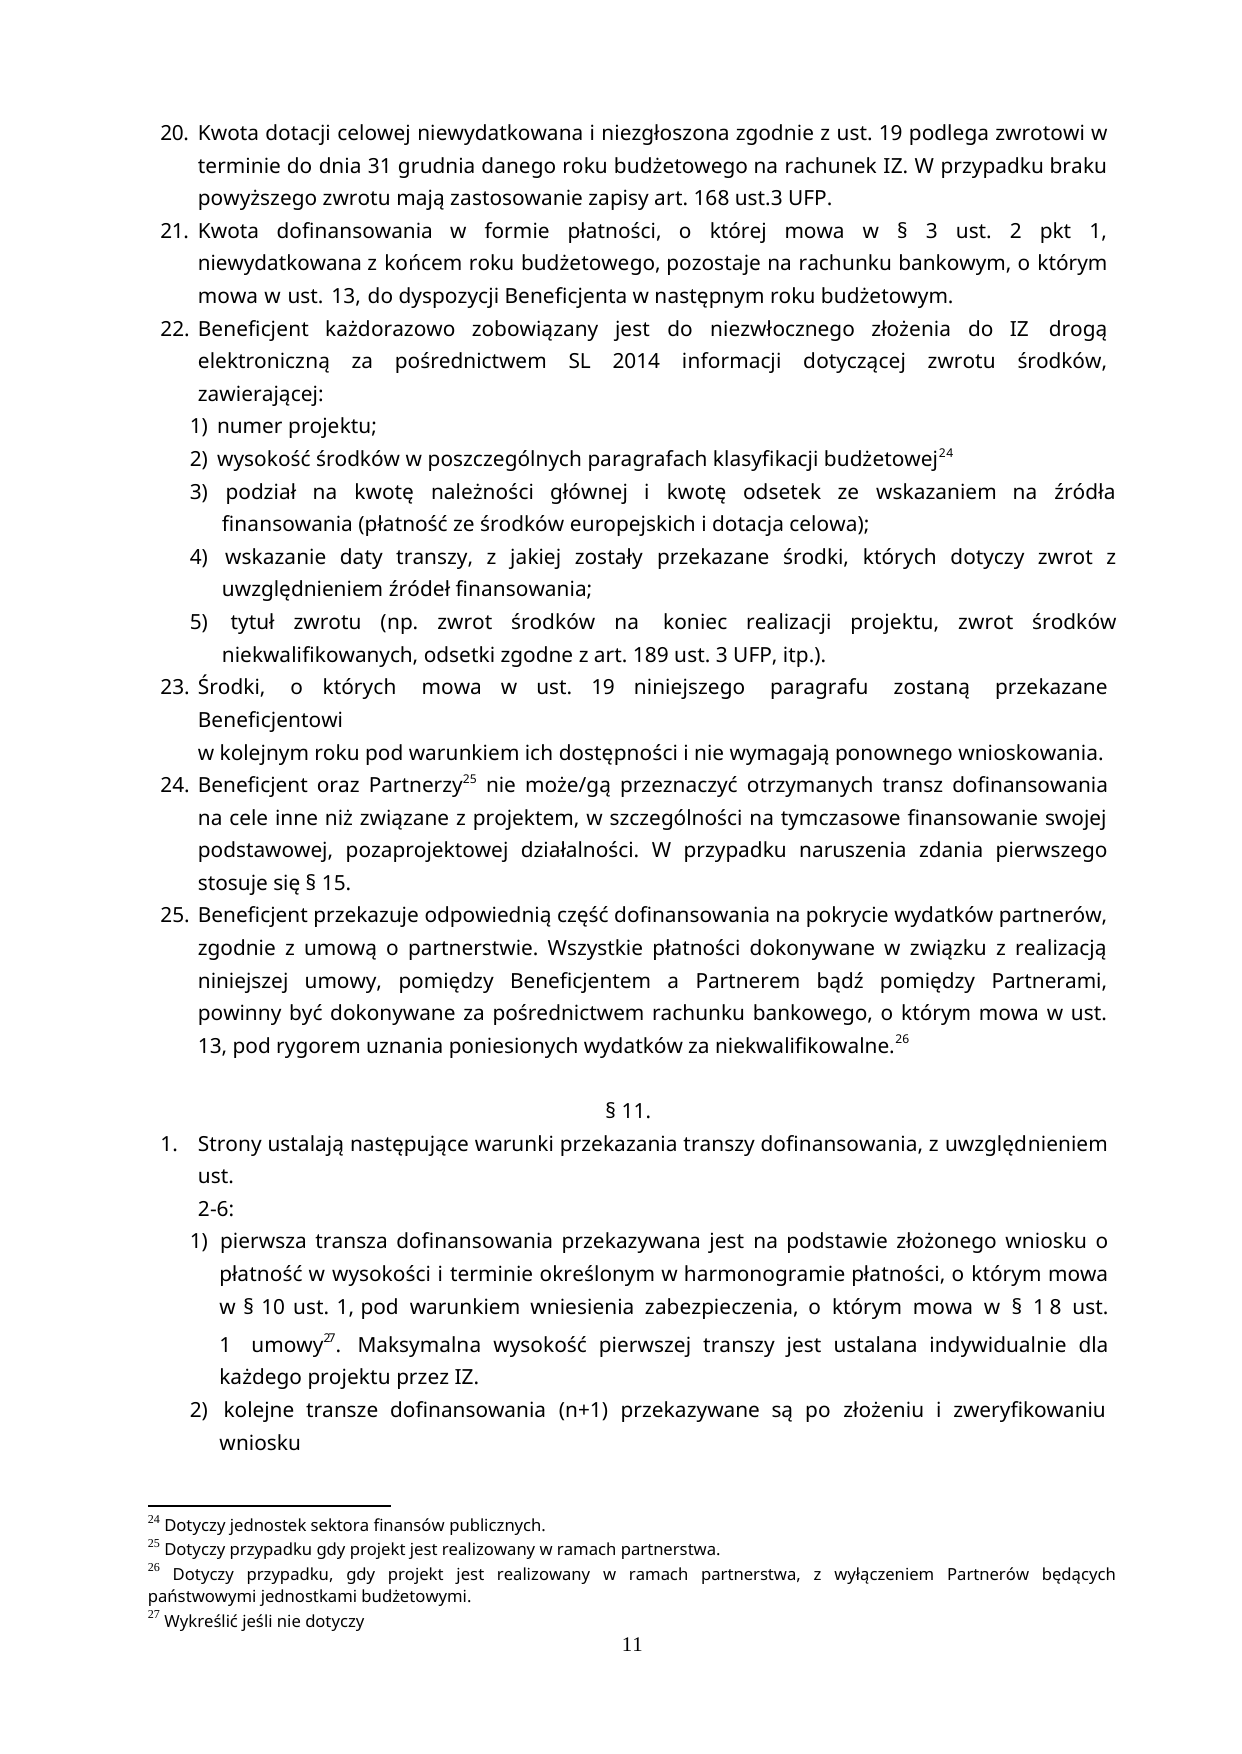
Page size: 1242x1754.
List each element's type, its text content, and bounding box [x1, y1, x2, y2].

list Beneficjent oraz Partnerzy nie może/gą przeznaczyć otrzymanych transz dofinansowania na cele inne niż związane z projektem, w szczególności na tymczasowe finansowanie swojej podstawowej, pozaprojektowej działalności. W przypadku naruszenia zdania pierwszego stosuje się § 15. [160, 770, 1108, 896]
list Środki, o których mowa w ust. 19 niniejszego paragrafu zostaną przekazane Beneficjentowi w kolejnym roku pod warunkiem ich dostępności i nie wymagają ponownego wnioskowania. [160, 672, 1108, 766]
text 1) pierwsza transza dofinansowania przekazywana jest na podstawie złożonego wniosku o płatność w wysokości i terminie określonym w harmonogramie płatności, o którym mowa w § 10 ust. 1, pod warunkiem wniesienia zabezpieczenia, o którym mowa w § 18 ust. 1 umowy. Maksymalna wysokość pierwszej transzy jest ustalana indywidualnie dla każdego projektu przez IZ. [189, 1227, 1108, 1391]
list Kwota dofinansowania w formie płatności, o której mowa w § 3 ust. 2 pkt 1, niewydatkowana z końcem roku budżetowego, pozostaje na rachunku bankowym, o którym mowa w ust. 13, do dyspozycji Beneficjenta w następnym roku budżetowym. [160, 216, 1108, 309]
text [189, 1395, 1107, 1456]
text 5) tytuł zwrotu (np. zwrot środków na koniec realizacji projektu, zwrot środków niekwalifikowanych, odsetki zgodne z art. 189 ust. 3 UFP, itp.). [189, 607, 1116, 668]
text 3) podział na kwotę należności głównej i kwotę odsetek ze wskazaniem na źródła finansowania (płatność ze środków europejskich i dotacja celowa); [189, 477, 1116, 538]
text 2) wysokość środków w poszczególnych paragrafach klasyfikacji budżetowej [189, 444, 1116, 473]
list Strony ustalają następujące warunki przekazania transzy dofinansowania, z uwzględnieniem ust. 2-6: [160, 1129, 1108, 1222]
list Beneficjent każdorazowo zobowiązany jest do niezwłocznego złożenia do IZ drogą elektroniczną za pośrednictwem SL 2014 informacji dotyczącej zwrotu środków, zawierającej: [160, 314, 1107, 407]
text § 11. [605, 1096, 659, 1125]
list Beneficjent przekazuje odpowiednią część dofinansowania na pokrycie wydatków partnerów, zgodnie z umową o partnerstwie. Wszystkie płatności dokonywane w związku z realizacją niniejszej umowy, pomiędzy Beneficjentem a Partnerem bądź pomiędzy Partnerami, powinny być dokonywane za pośrednictwem rachunku bankowego, o którym mowa w ust. 13, pod rygorem uznania poniesionych wydatków za niekwalifikowalne. [160, 901, 1108, 1059]
list Kwota dotacji celowej niewydatkowana i niezgłoszona zgodnie z ust. 19 podlega zwrotowi w terminie do dnia 31 grudnia danego roku budżetowego na rachunek IZ. W przypadku braku powyższego zwrotu mają zastosowanie zapisy art. 168 ust.3 UFP. [160, 118, 1108, 212]
text 1) numer projektu; [189, 412, 1116, 440]
text 4) wskazanie daty transzy, z jakiej zostały przekazane środki, których dotyczy zwrot z uwzględnieniem źródeł finansowania; [189, 542, 1116, 603]
